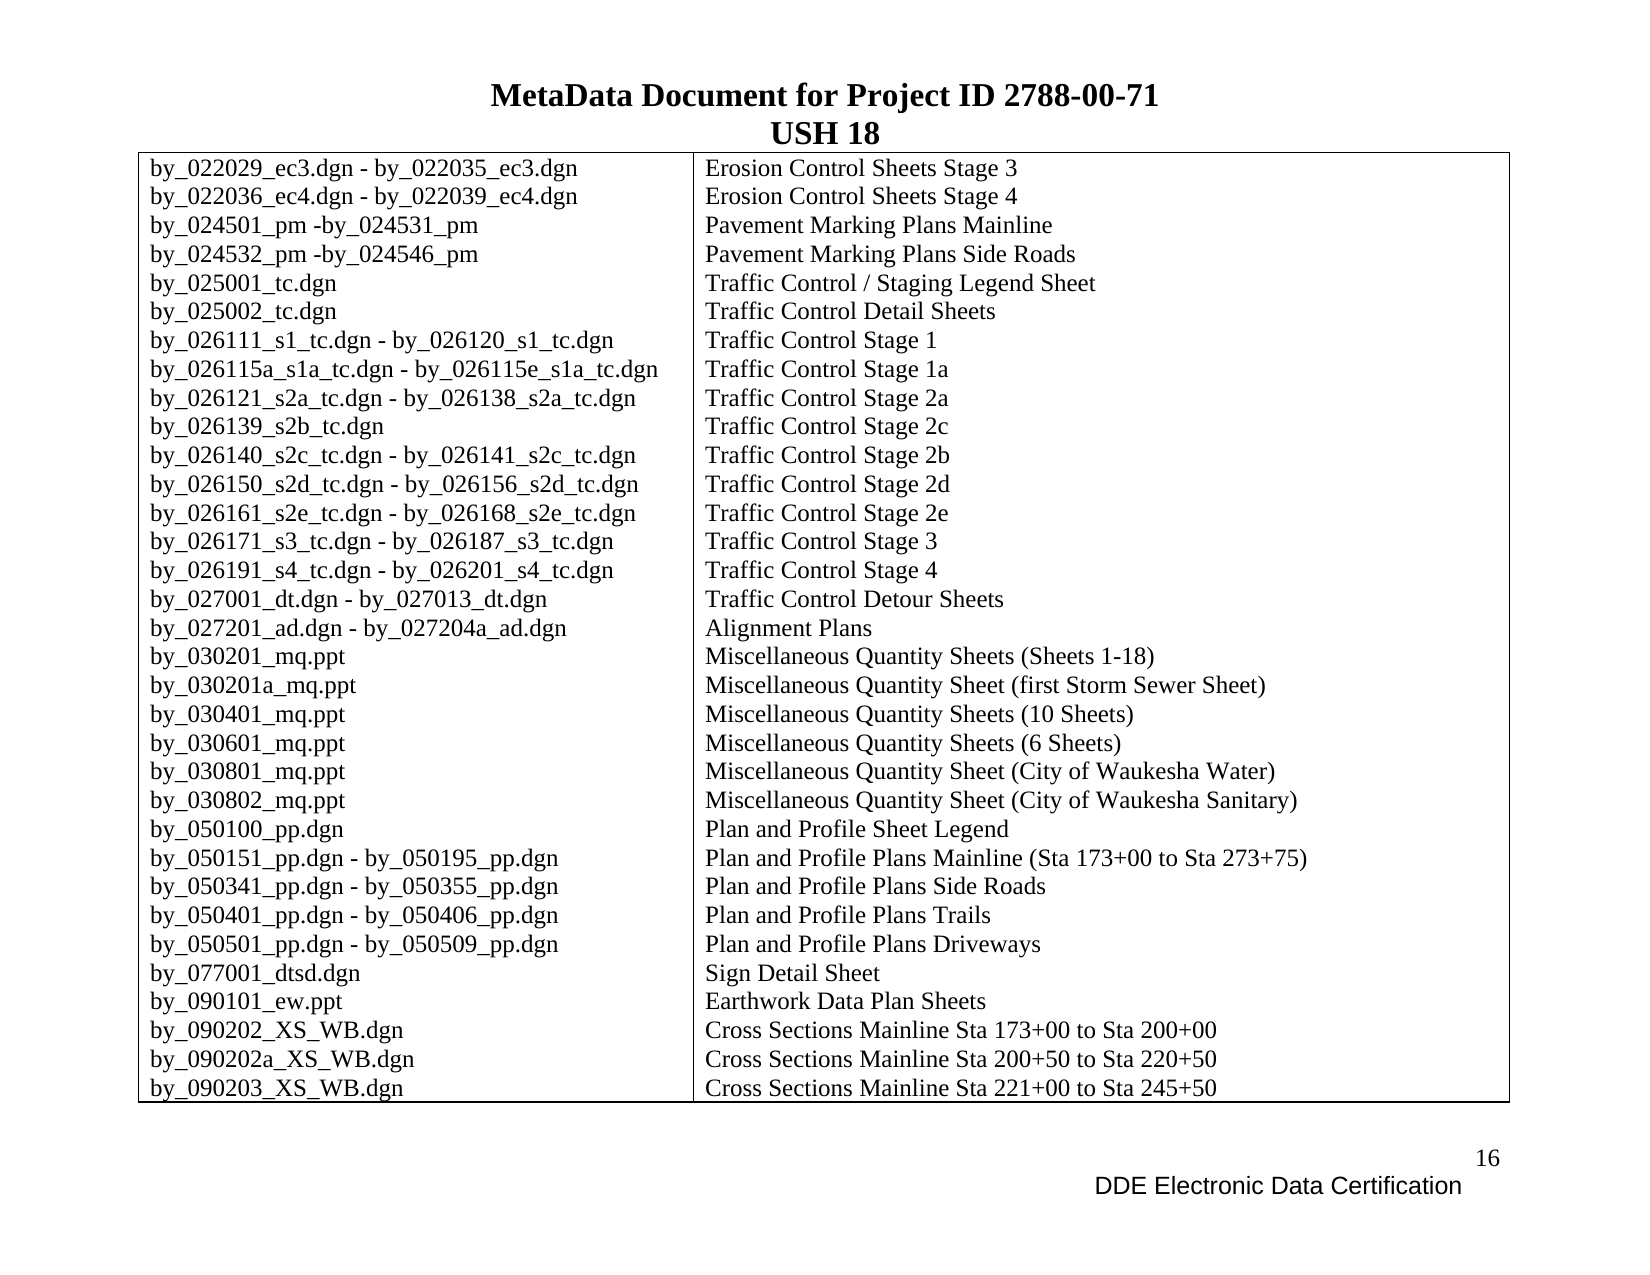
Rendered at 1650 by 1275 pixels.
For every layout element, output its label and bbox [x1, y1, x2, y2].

table_cell [694, 153, 1509, 1101]
table_cell [139, 153, 693, 1101]
